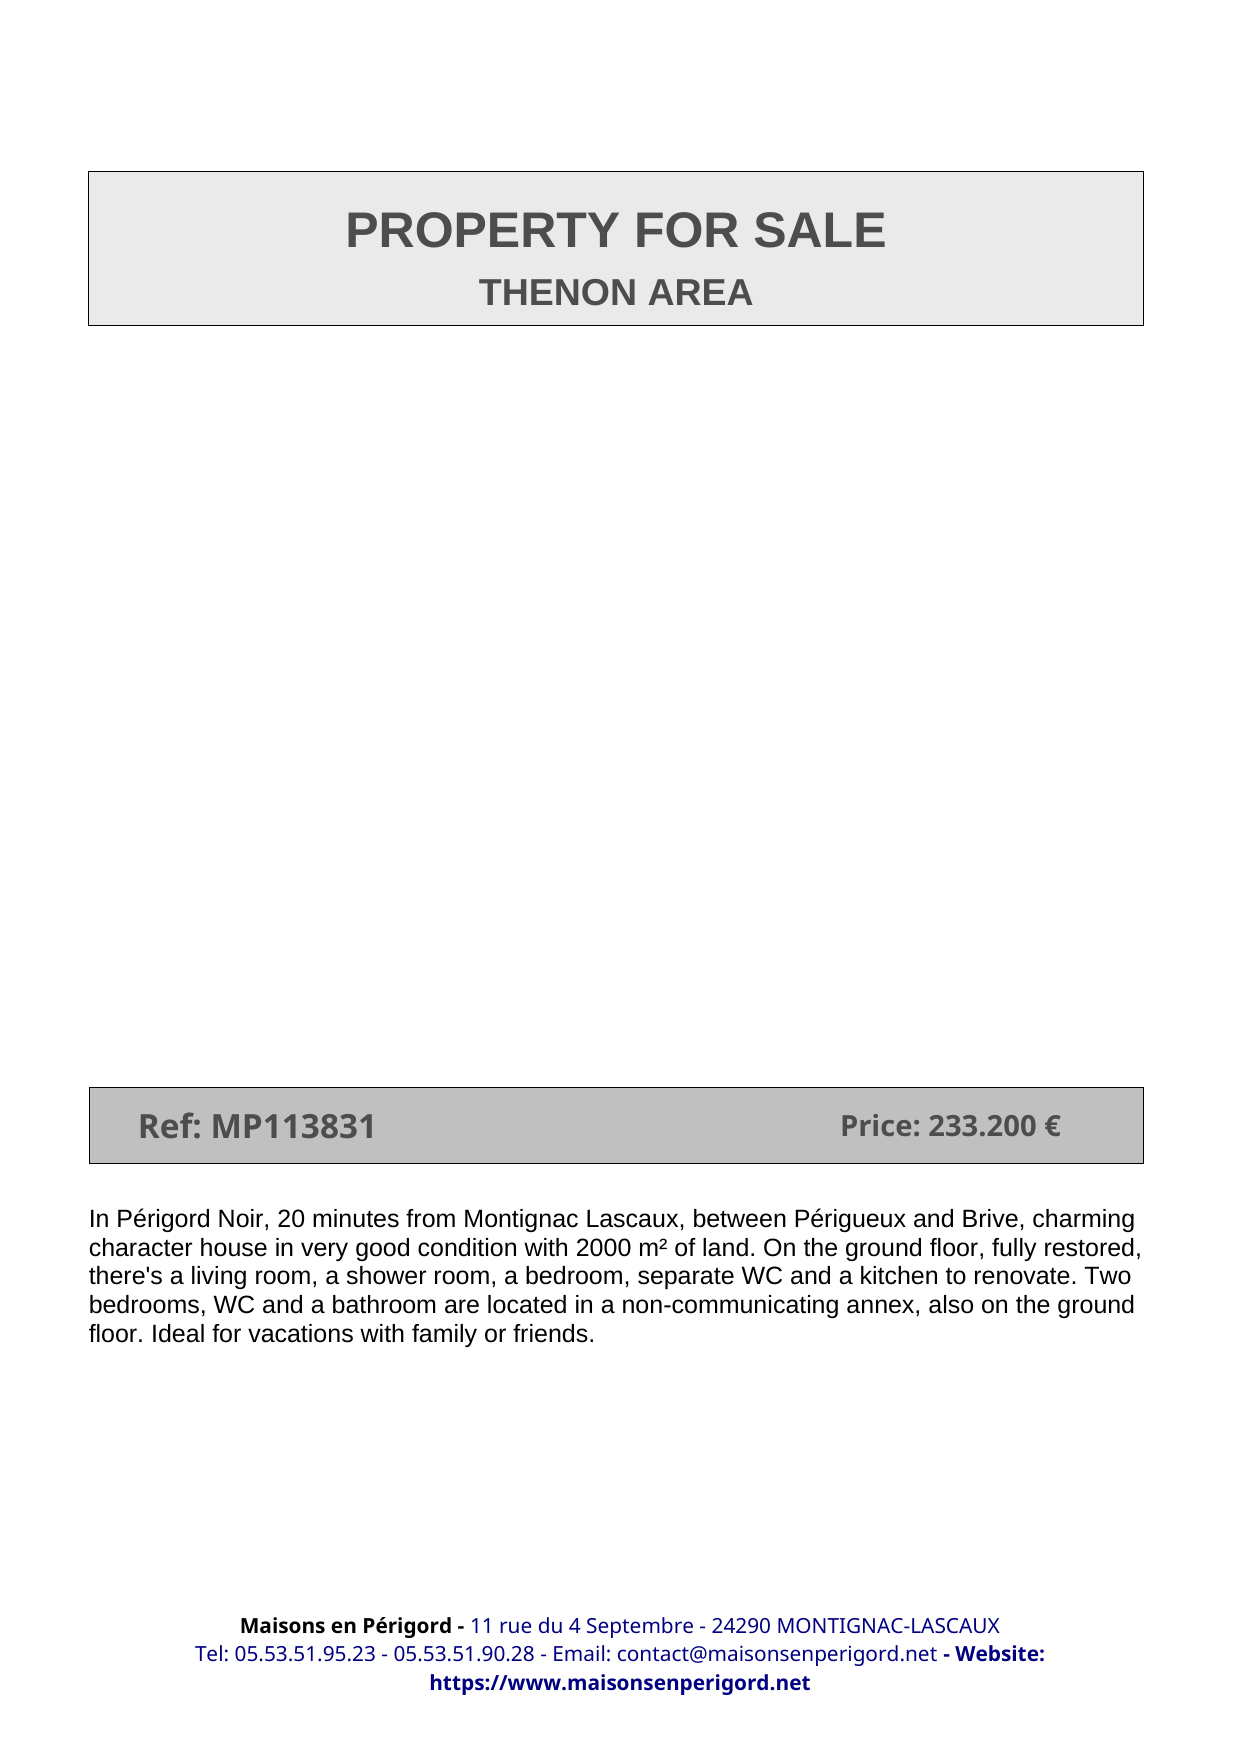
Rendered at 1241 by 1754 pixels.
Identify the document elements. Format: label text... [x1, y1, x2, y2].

table_header Price: 233.200 € [759, 1088, 1143, 1163]
text In Périgord Noir, 20 minutes from Montignac Lascaux, between Périgueux and Brive, charming character house in very good condition with 2000 m² of land. On the ground floor, fully restored, there's a living room, a shower room, a bedroom, separate WC and a kitchen to renovate. Two bedrooms, WC and a bathroom are located in a non-communicating annex, also on the ground floor. Ideal for vacations with family or friends. [88, 1204, 1152, 1348]
table_header PROPERTY FOR SALE THENON AREA [89, 172, 1143, 325]
table_header [424, 1088, 759, 1163]
table_header Ref: MP113831 [90, 1088, 424, 1163]
